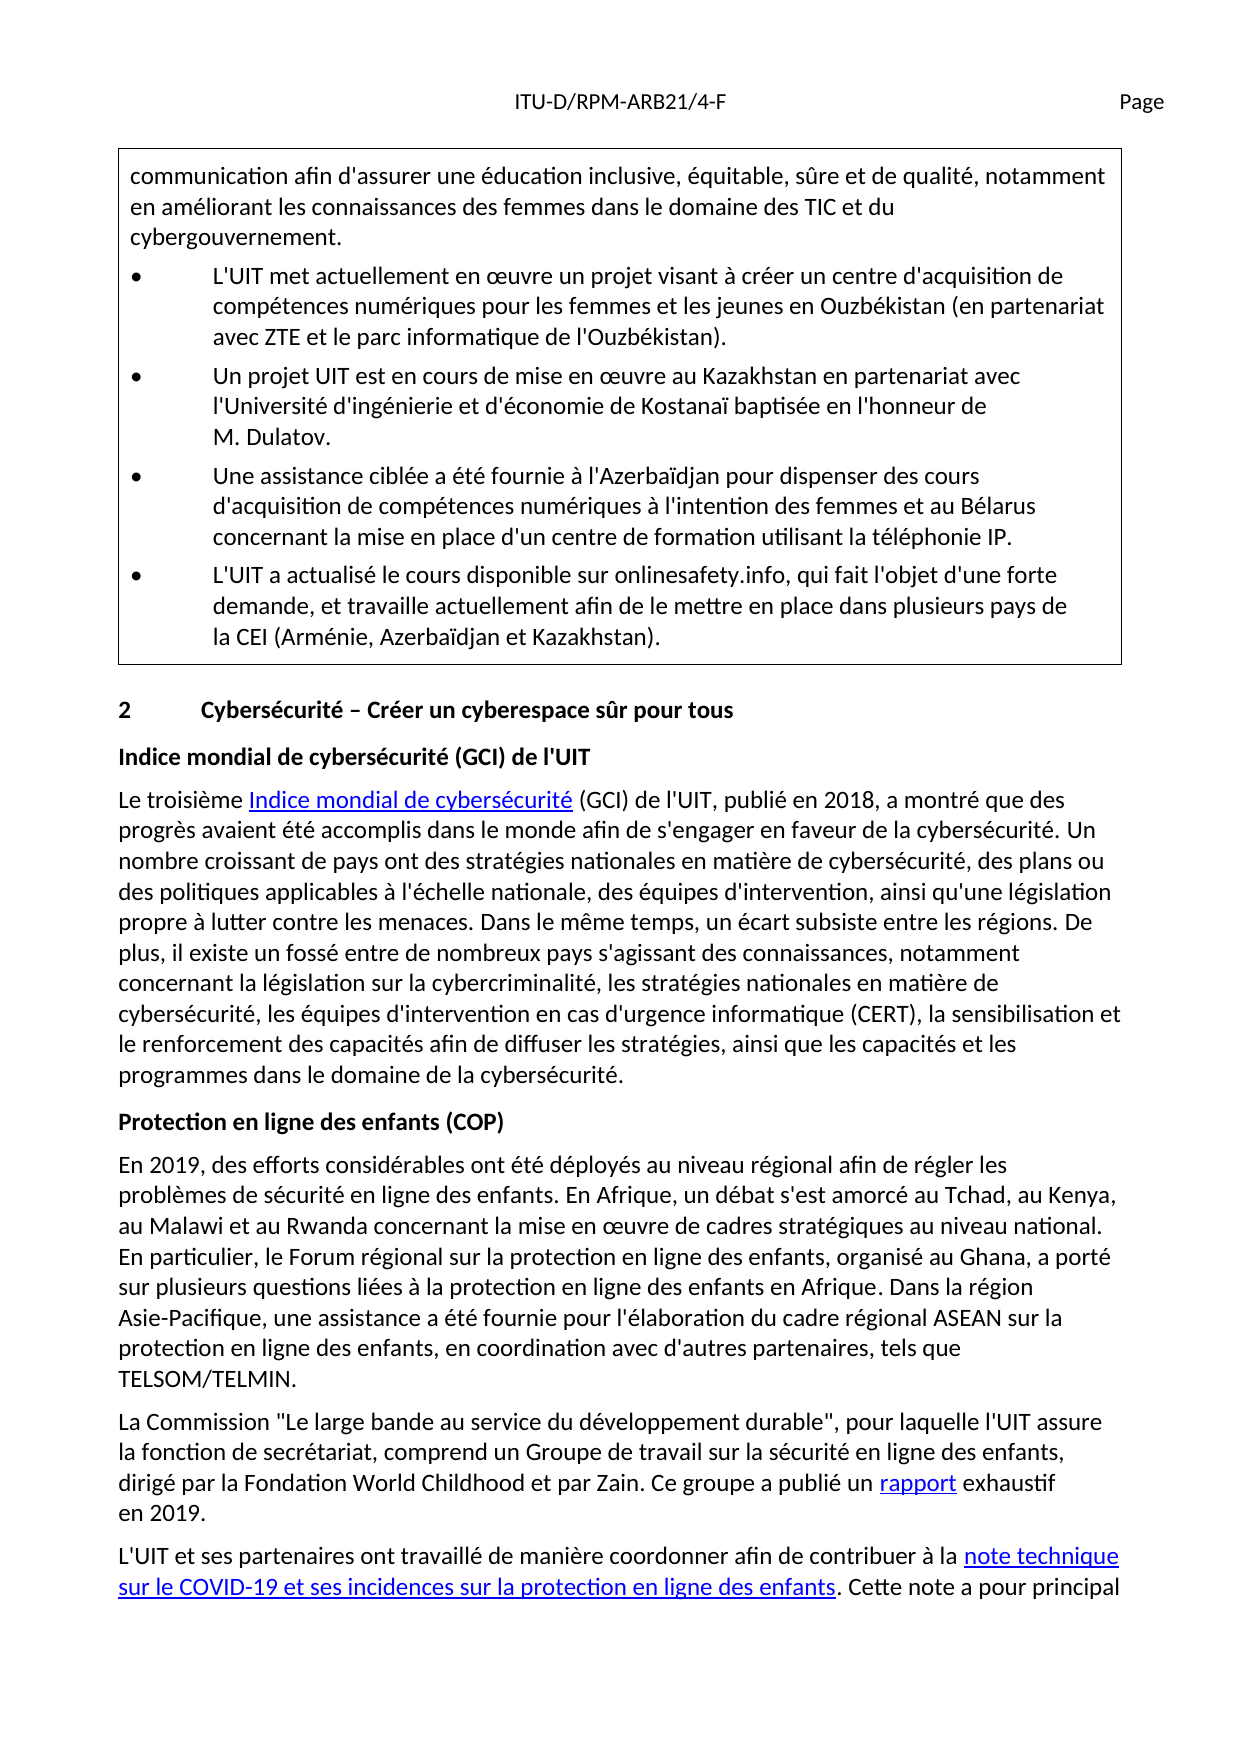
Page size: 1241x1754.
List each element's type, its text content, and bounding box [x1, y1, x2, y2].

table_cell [119, 149, 1121, 664]
text La Commission "Le large bande au service du développement durable", pour laquelle l'UIT assure la fonction de secrétariat, comprend un Groupe de travail sur la sécurité en ligne des enfants, dirigé par la Fondation World Childhood et par Zain. Ce groupe a publié un rapport exhaustif en 2019. [118, 1406, 1122, 1528]
subtitle Protection en ligne des enfants (COP) [118, 1106, 1122, 1137]
subtitle Indice mondial de cybersécurité (GCI) de l'UIT [118, 741, 1122, 772]
subtitle 2 Cybersécurité – Créer un cyberespace sûr pour tous [118, 694, 1122, 724]
text Le troisième Indice mondial de cybersécurité (GCI) de l'UIT, publié en 2018, a montré que des progrès avaient été accomplis dans le monde afin de s'engager en faveur de la cybersécurité. Un nombre croissant de pays ont des stratégies nationales en matière de cybersécurité, des plans ou des politiques applicables à l'échelle nationale, des équipes d'intervention, ainsi qu'une législation propre à lutter contre les menaces. Dans le même temps, un écart subsiste entre les régions. De plus, il existe un fossé entre de nombreux pays s'agissant des connaissances, notamment concernant la législation sur la cybercriminalité, les stratégies nationales en matière de cybersécurité, les équipes d'intervention en cas d'urgence informatique (CERT), la sensibilisation et le renforcement des capacités afin de diffuser les stratégies, ainsi que les capacités et les programmes dans le domaine de la cybersécurité. [118, 784, 1122, 998]
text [118, 1540, 1122, 1601]
text En 2019, des efforts considérables ont été déployés au niveau régional afin de régler les problèmes de sécurité en ligne des enfants. En Afrique, un débat s'est amorcé au Tchad, au Kenya, au Malawi et au Rwanda concernant la mise en œuvre de cadres stratégiques au niveau national. En particulier, le Forum régional sur la protection en ligne des enfants, organisé au Ghana, a porté sur plusieurs questions liées à la protection en ligne des enfants en Afrique. Dans la région Asie-Pacifique, une assistance a été fournie pour l'élaboration du cadre régional ASEAN sur la protection en ligne des enfants, en coordination avec d'autres partenaires, tels que TELSOM/TELMIN. [118, 1149, 1122, 1393]
